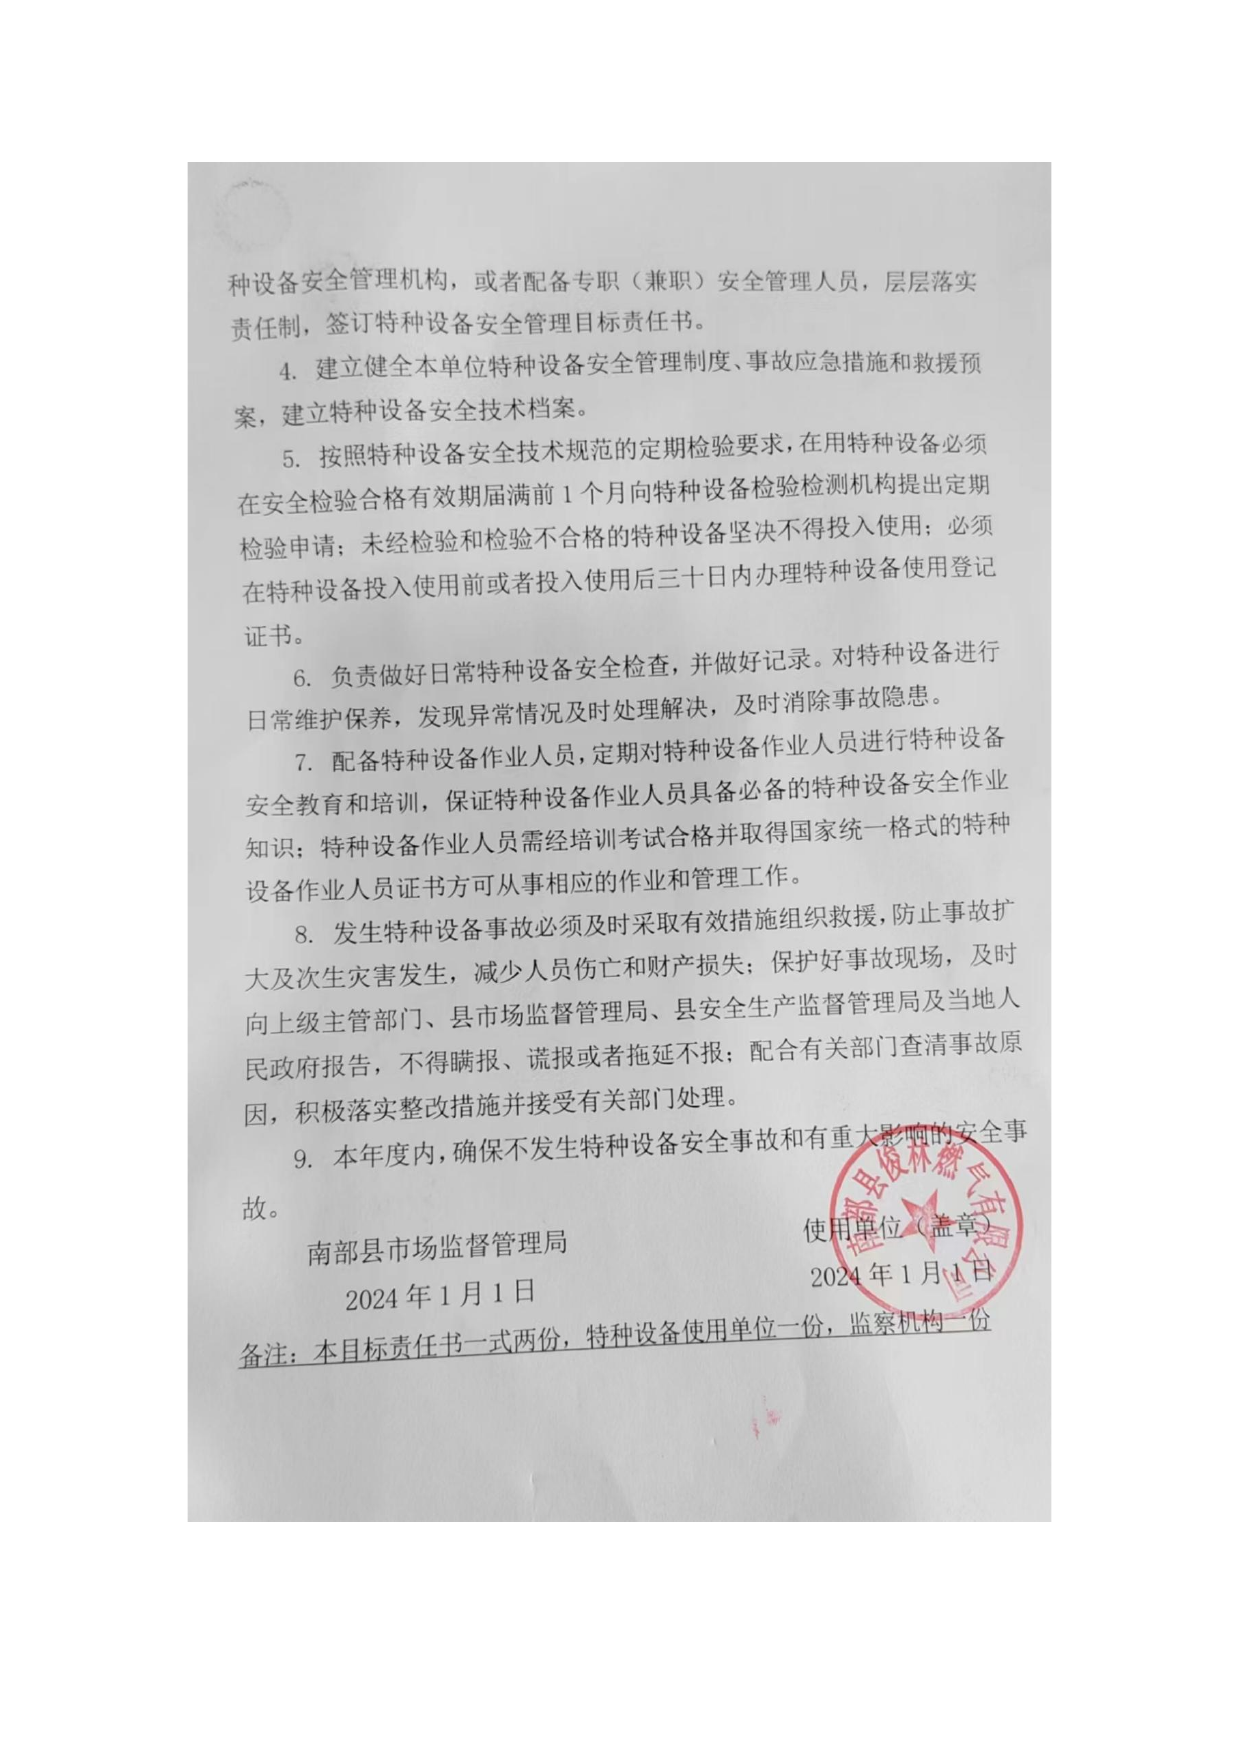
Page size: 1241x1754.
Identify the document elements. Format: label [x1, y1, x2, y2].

picture [187, 162, 1052, 1522]
